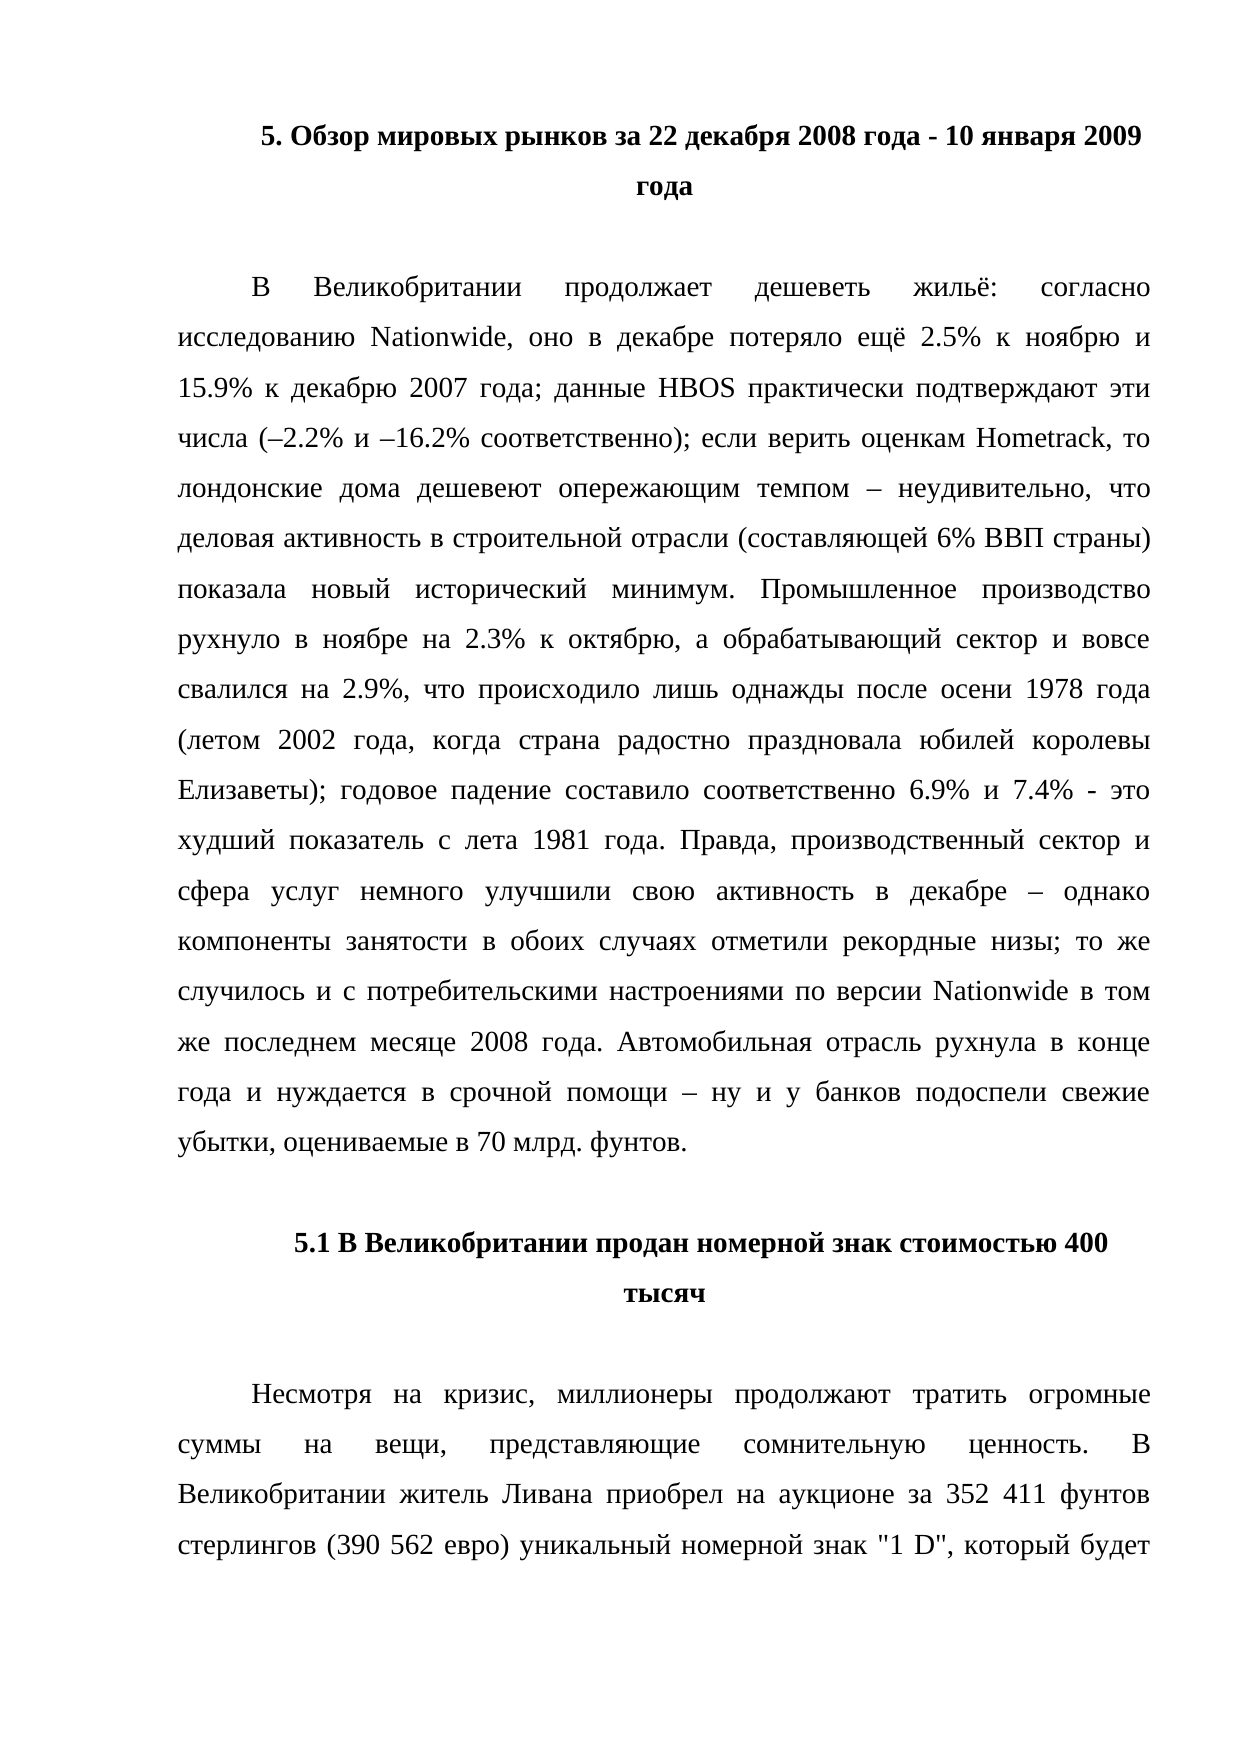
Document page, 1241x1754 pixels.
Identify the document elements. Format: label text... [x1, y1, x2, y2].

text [177, 1376, 1152, 1560]
text В Великобритании продолжает дешеветь жильё: согласно исследованию Nationwide, оно в декабре потеряло ещё 2.5% к ноябрю и 15.9% к декабрю 2007 года; данные HBOS практически подтверждают эти числа (–2.2% и –16.2% соответственно); если верить оценкам Hometrack, то лондонские дома дешевеют опережающим темпом – неудивительно, что деловая активность в строительной отрасли (составляющей 6% ВВП страны) показала новый исторический минимум. Промышленное производство рухнуло в ноябре на 2.3% к октябрю, а обрабатывающий сектор и вовсе свалился на 2.9%, что происходило лишь однажды после осени 1978 года (летом 2002 года, когда страна радостно праздновала юбилей королевы Елизаветы); годовое падение составило соответственно 6.9% и 7.4% - это худший показатель с лета 1981 года. Правда, производственный сектор и сфера услуг немного улучшили свою активность в декабре – однако компоненты занятости в обоих случаях отметили рекордные низы; то же случилось и с потребительскими настроениями по версии Nationwide в том же последнем месяце 2008 года. Автомобильная отрасль рухнула в конце года и нуждается в срочной помощи – ну и у банков подоспели свежие убытки, оцениваемые в 70 млрд. фунтов. [177, 269, 1152, 1158]
text 5. Обзор мировых рынков за 22 декабря 2008 года - 10 января 2009 года [177, 118, 1152, 202]
text 5.1 В Великобритании продан номерной знак стоимостью 400 тысяч [177, 1225, 1152, 1309]
